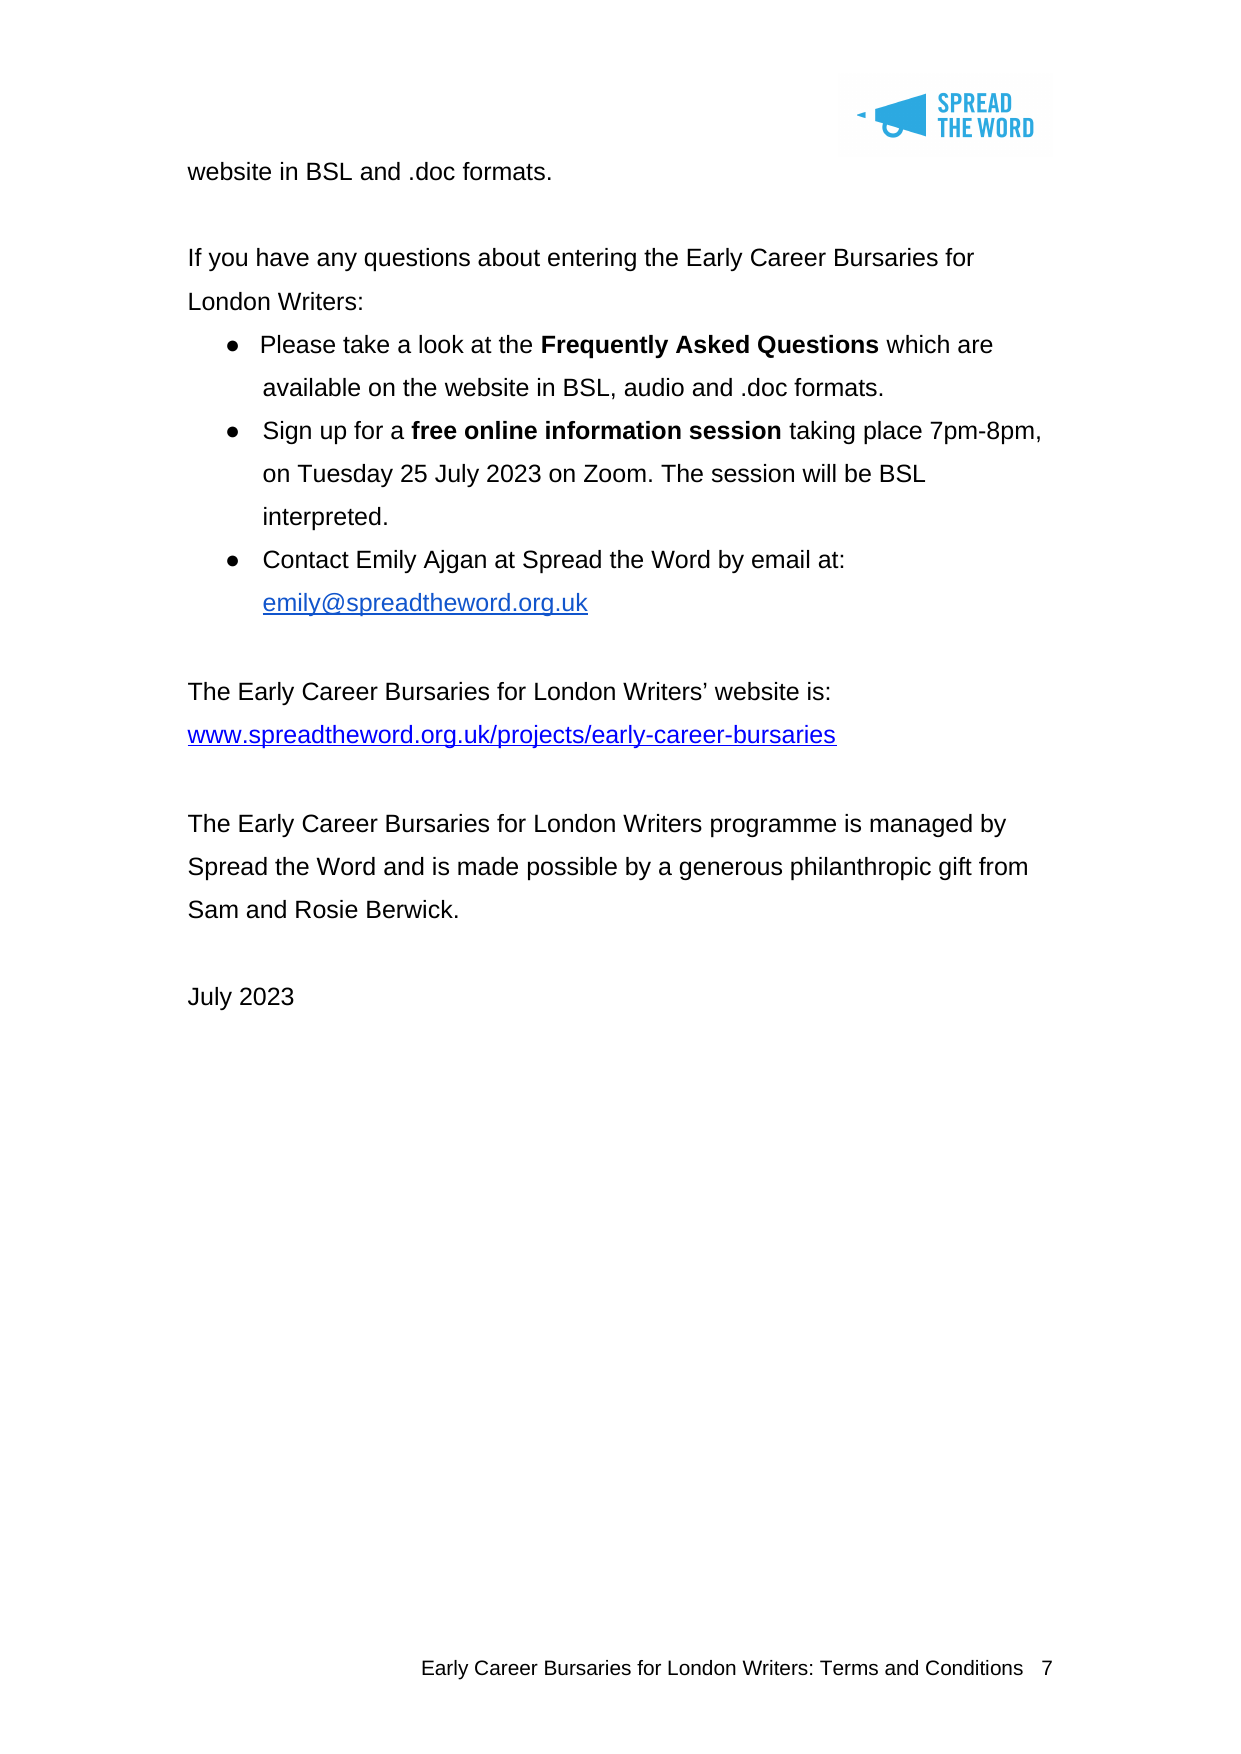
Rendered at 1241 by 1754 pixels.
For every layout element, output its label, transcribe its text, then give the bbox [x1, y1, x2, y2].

list Please take a look at the Frequently Asked Questions which are available on the website in BSL, audio and .doc formats. [225, 329, 1053, 401]
list Contact Emily Ajgan at Spread the Word by email at: emily@spreadtheword.org.uk [225, 545, 1053, 617]
text July 2023 [187, 982, 1053, 1010]
text The Early Career Bursaries for London Writers programme is managed by Spread the Word and is made possible by a generous philanthropic gift from Sam and Rosie Berwick. [187, 809, 1053, 967]
picture [837, 73, 1053, 157]
list Sign up for a free online information session taking place 7pm-8pm, on Tuesday 25 July 2023 on Zoom. The session will be BSL interpreted. [225, 416, 1053, 531]
text If you have any questions about entering the Early Career Bursaries for London Writers: [187, 243, 1053, 315]
text The Early Career Bursaries for London Writers’ website is: www.spreadtheword.org.uk/projects/early-career-bursaries [187, 677, 1053, 749]
